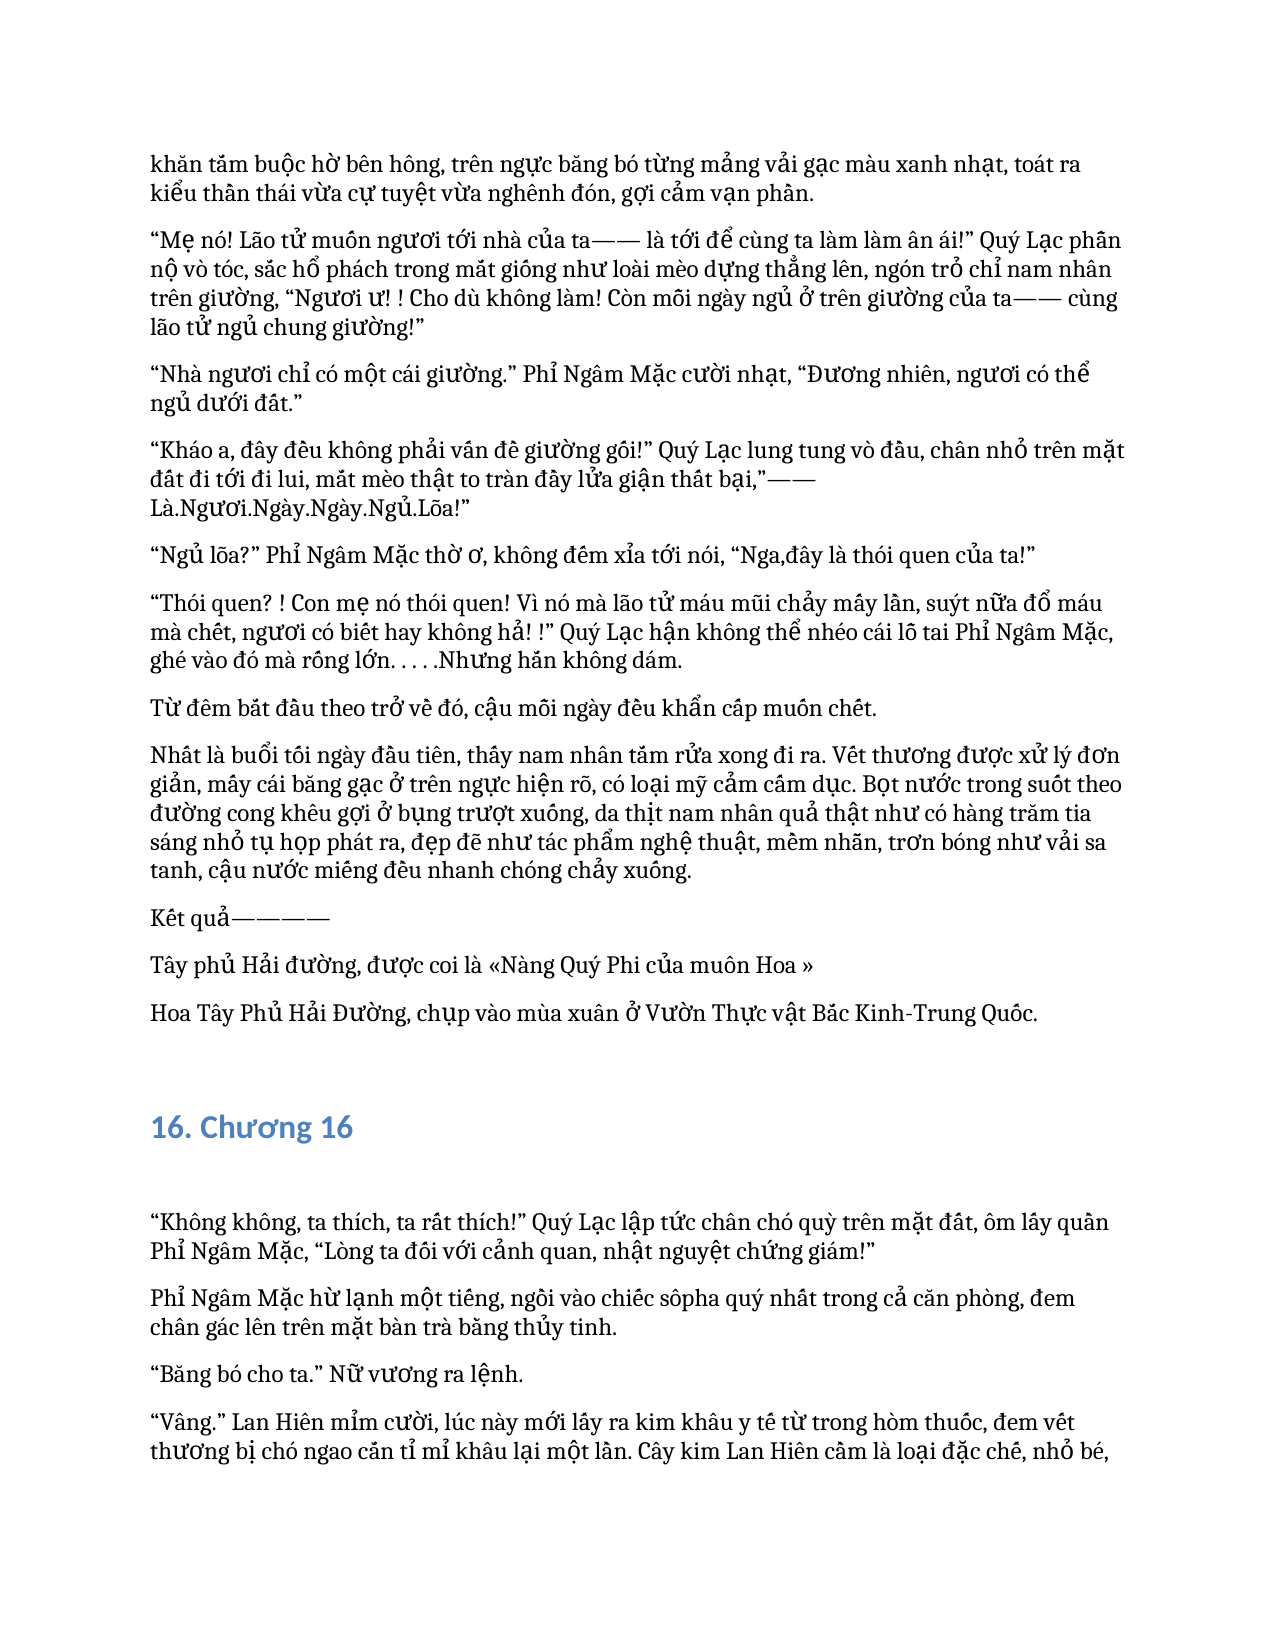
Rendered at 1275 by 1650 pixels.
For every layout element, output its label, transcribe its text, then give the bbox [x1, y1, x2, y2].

text Phỉ Ngâm Mặc hừ lạnh một tiếng, ngồi vào chiếc sôpha quý nhất trong cả căn phòng, đem chân gác lên trên mặt bàn trà bằng thủy tinh. [150, 1284, 1125, 1342]
text “Kháo a, đây đều không phải vấn đề giường gối!” Quý Lạc lung tung vò đầu, chân nhỏ trên mặt đất đi tới đi lui, mắt mèo thật to tràn đầy lửa giận thất bại,”——Là.Ngươi.Ngày.Ngày.Ngủ.Lõa!” [150, 436, 1125, 522]
text “Không không, ta thích, ta rất thích!” Quý Lạc lập tức chân chó quỳ trên mặt đất, ôm lấy quần Phỉ Ngâm Mặc, “Lòng ta đối với cảnh quan, nhật nguyệt chứng giám!” [150, 1150, 1125, 1265]
text “Mẹ nó! Lão tử muốn ngươi tới nhà của ta—— là tới để cùng ta làm làm ân ái!” Quý Lạc phẫn nộ vò tóc, sắc hổ phách trong mắt giống như loài mèo dựng thẳng lên, ngón trỏ chỉ nam nhân trên giường, “Ngươi ư! ! Cho dù không làm! Còn mỗi ngày ngủ ở trên giường của ta—— cùng lão tử ngủ chung giường!” [150, 226, 1125, 341]
text “Ngủ lõa?” Phỉ Ngâm Mặc thờ ơ, không đếm xỉa tới nói, “Nga,đây là thói quen của ta!” [150, 541, 1125, 570]
text Từ đêm bắt đầu theo trở về đó, cậu mỗi ngày đều khẩn cấp muốn chết. [150, 694, 1125, 722]
text Nhất là buổi tối ngày đầu tiên, thấy nam nhân tắm rửa xong đi ra. Vết thương được xử lý đơn giản, mấy cái băng gạc ở trên ngực hiện rõ, có loại mỹ cảm cấm dục. Bọt nước trong suốt theo đường cong khêu gợi ở bụng trượt xuống, da thịt nam nhân quả thật như có hàng trăm tia sáng nhỏ tụ họp phát ra, đẹp đẽ như tác phẩm nghệ thuật, mềm nhẵn, trơn bóng như vải sa tanh, cậu nước miếng đều nhanh chóng chảy xuống. [150, 741, 1125, 885]
text “Nhà ngươi chỉ có một cái giường.” Phỉ Ngâm Mặc cười nhạt, “Đương nhiên, ngươi có thể ngủ dưới đất.” [150, 360, 1125, 417]
text Tây phủ Hải đường, được coi là «Nàng Quý Phi của muôn Hoa » [150, 951, 1125, 980]
text Kết quả———— [150, 904, 1125, 932]
text Hoa Tây Phủ Hải Đường, chụp vào mùa xuân ở Vườn Thực vật Bắc Kinh-Trung Quốc. [150, 999, 1125, 1085]
text “Thói quen? ! Con mẹ nó thói quen! Vì nó mà lão tử máu mũi chảy mấy lần, suýt nữa đổ máu mà chết, ngươi có biết hay không hả! !” Quý Lạc hận không thể nhéo cái lỗ tai Phỉ Ngâm Mặc, ghé vào đó mà rống lớn. . . . .Nhưng hắn không dám. [150, 589, 1125, 675]
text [150, 150, 1125, 207]
text “Băng bó cho ta.” Nữ vương ra lệnh. [150, 1360, 1125, 1389]
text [150, 1408, 1125, 1465]
subtitle 16. Chương 16 [150, 1106, 1125, 1147]
